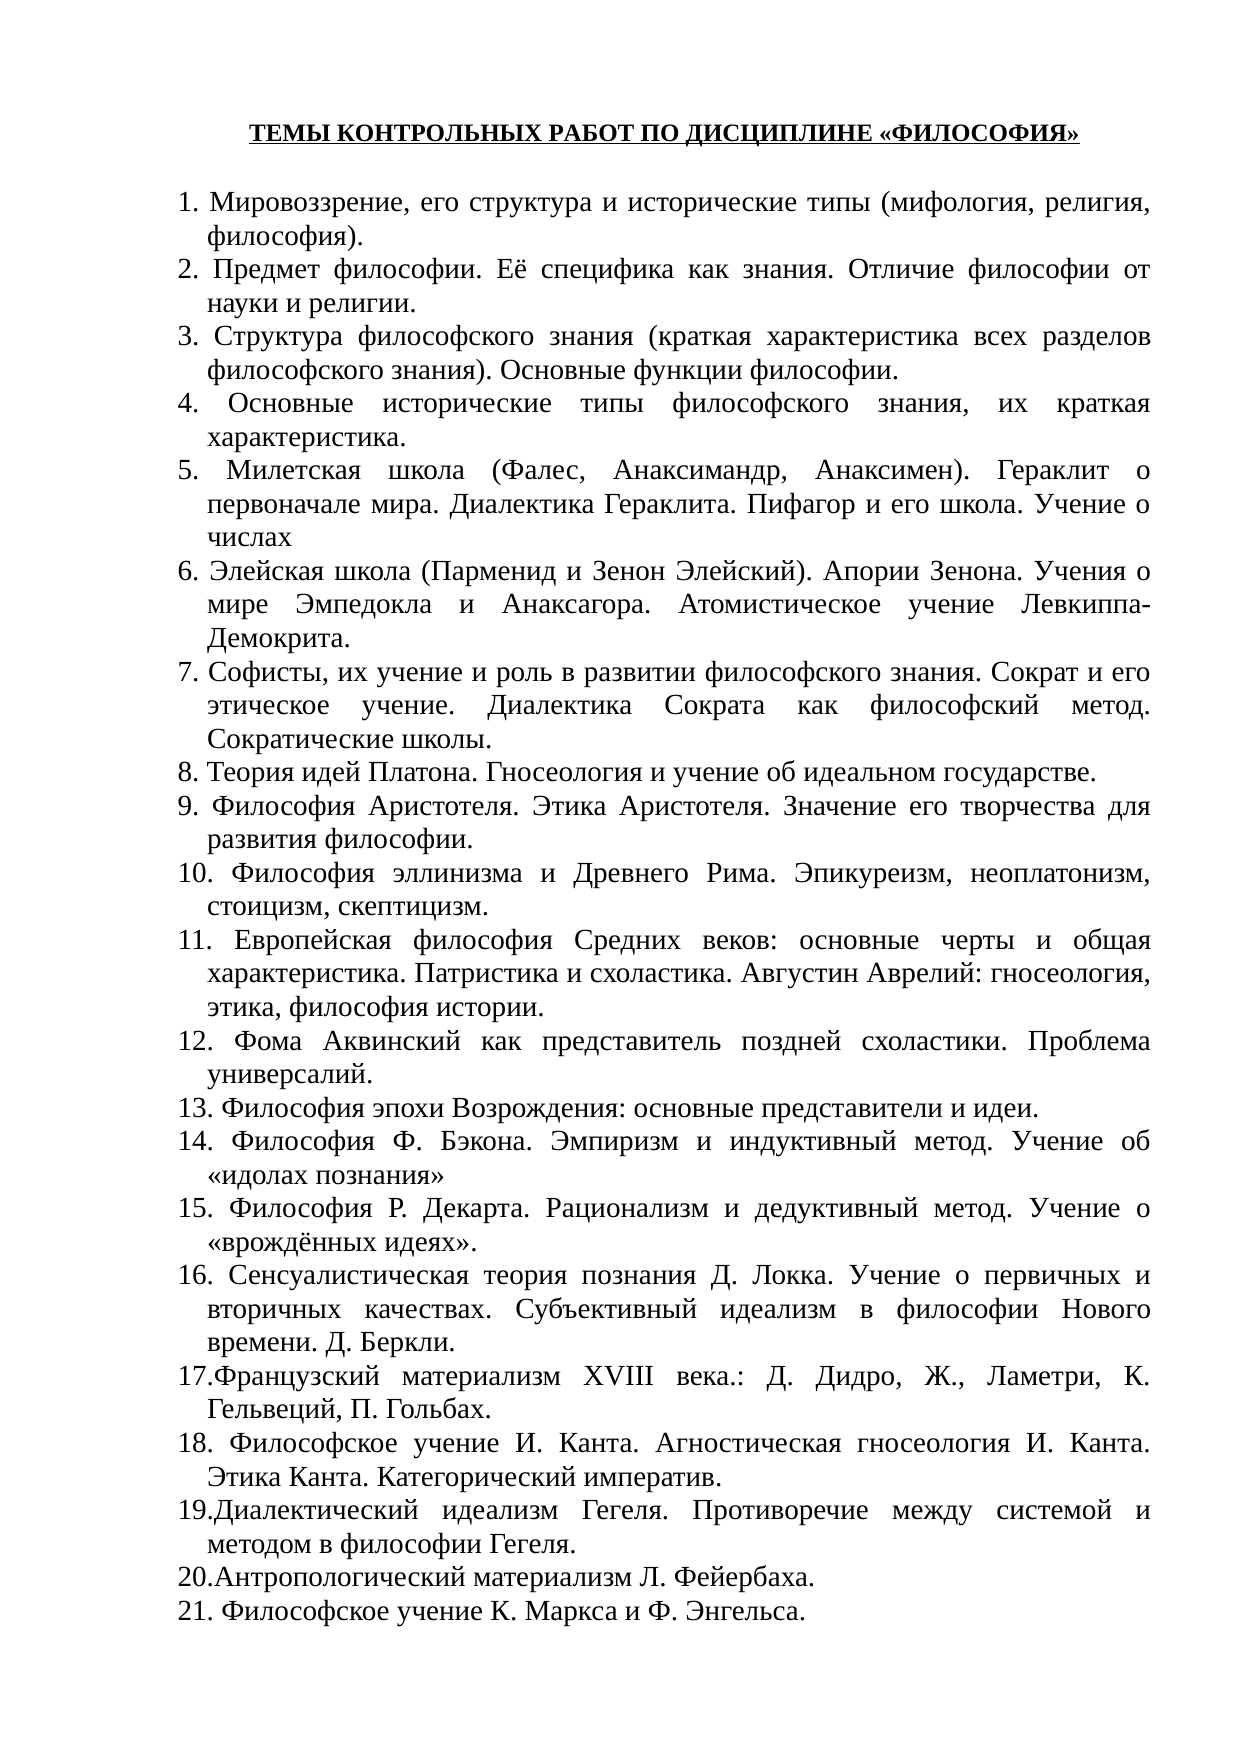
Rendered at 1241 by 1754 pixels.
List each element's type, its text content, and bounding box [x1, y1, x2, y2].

text 8. Теория идей Платона. Гносеология и учение об идеальном государстве. [177, 754, 1152, 788]
text 1. Мировоззрение, его структура и исторические типы (мифология, религия, философия). [177, 184, 1152, 251]
text 9. Философия Аристотеля. Этика Аристотеля. Значение его творчества для развития философии. [177, 788, 1152, 855]
text 6. Элейская школа (Парменид и Зенон Элейский). Апории Зенона. Учения о мире Эмпедокла и Анаксагора. Атомистическое учение Левкиппа-Демокрита. [177, 553, 1152, 654]
text 20.Антропологический материализм Л. Фейербаха. [177, 1559, 1152, 1593]
text 17.Французский материализм XVIII века.: Д. Дидро, Ж., Ламетри, К. Гельвеций, П. Гольбах. [177, 1358, 1152, 1425]
text 2. Предмет философии. Её специфика как знания. Отличие философии от науки и религии. [177, 251, 1152, 318]
text 13. Философия эпохи Возрождения: основные представители и идеи. [177, 1090, 1152, 1123]
text 4. Основные исторические типы философского знания, их краткая характеристика. [177, 385, 1152, 452]
text 14. Философия Ф. Бэкона. Эмпиризм и индуктивный метод. Учение об «идолах познания» [177, 1123, 1152, 1190]
text 12. Фома Аквинский как представитель поздней схоластики. Проблема универсалий. [177, 1023, 1152, 1090]
text 7. Софисты, их учение и роль в развитии философского знания. Сократ и его этическое учение. Диалектика Сократа как философский метод. Сократические школы. [177, 654, 1152, 754]
text 15. Философия Р. Декарта. Рационализм и дедуктивный метод. Учение о «врождённых идеях». [177, 1190, 1152, 1257]
text 21. Философское учение К. Маркса и Ф. Энгельса. [177, 1593, 1152, 1626]
text 11. Европейская философия Средних веков: основные черты и общая характеристика. Патристика и схоластика. Августин Аврелий: гносеология, этика, философия истории. [177, 922, 1152, 1023]
text 3. Структура философского знания (краткая характеристика всех разделов философского знания). Основные функции философии. [177, 318, 1152, 385]
text 5. Милетская школа (Фалес, Анаксимандр, Анаксимен). Гераклит о первоначале мира. Диалектика Гераклита. Пифагор и его школа. Учение о числах [177, 452, 1152, 553]
text 18. Философское учение И. Канта. Агностическая гносеология И. Канта. Этика Канта. Категорический императив. [177, 1425, 1152, 1492]
text 16. Сенсуалистическая теория познания Д. Локка. Учение о первичных и вторичных качествах. Субъективный идеализм в философии Нового времени. Д. Беркли. [177, 1257, 1152, 1358]
text 19.Диалектический идеализм Гегеля. Противоречие между системой и методом в философии Гегеля. [177, 1492, 1152, 1559]
text 10. Философия эллинизма и Древнего Рима. Эпикуреизм, неоплатонизм, стоицизм, скептицизм. [177, 855, 1152, 922]
text ТЕМЫ КОНТРОЛЬНЫХ РАБОТ ПО ДИСЦИПЛИНЕ «ФИЛОСОФИЯ» [177, 118, 1152, 147]
